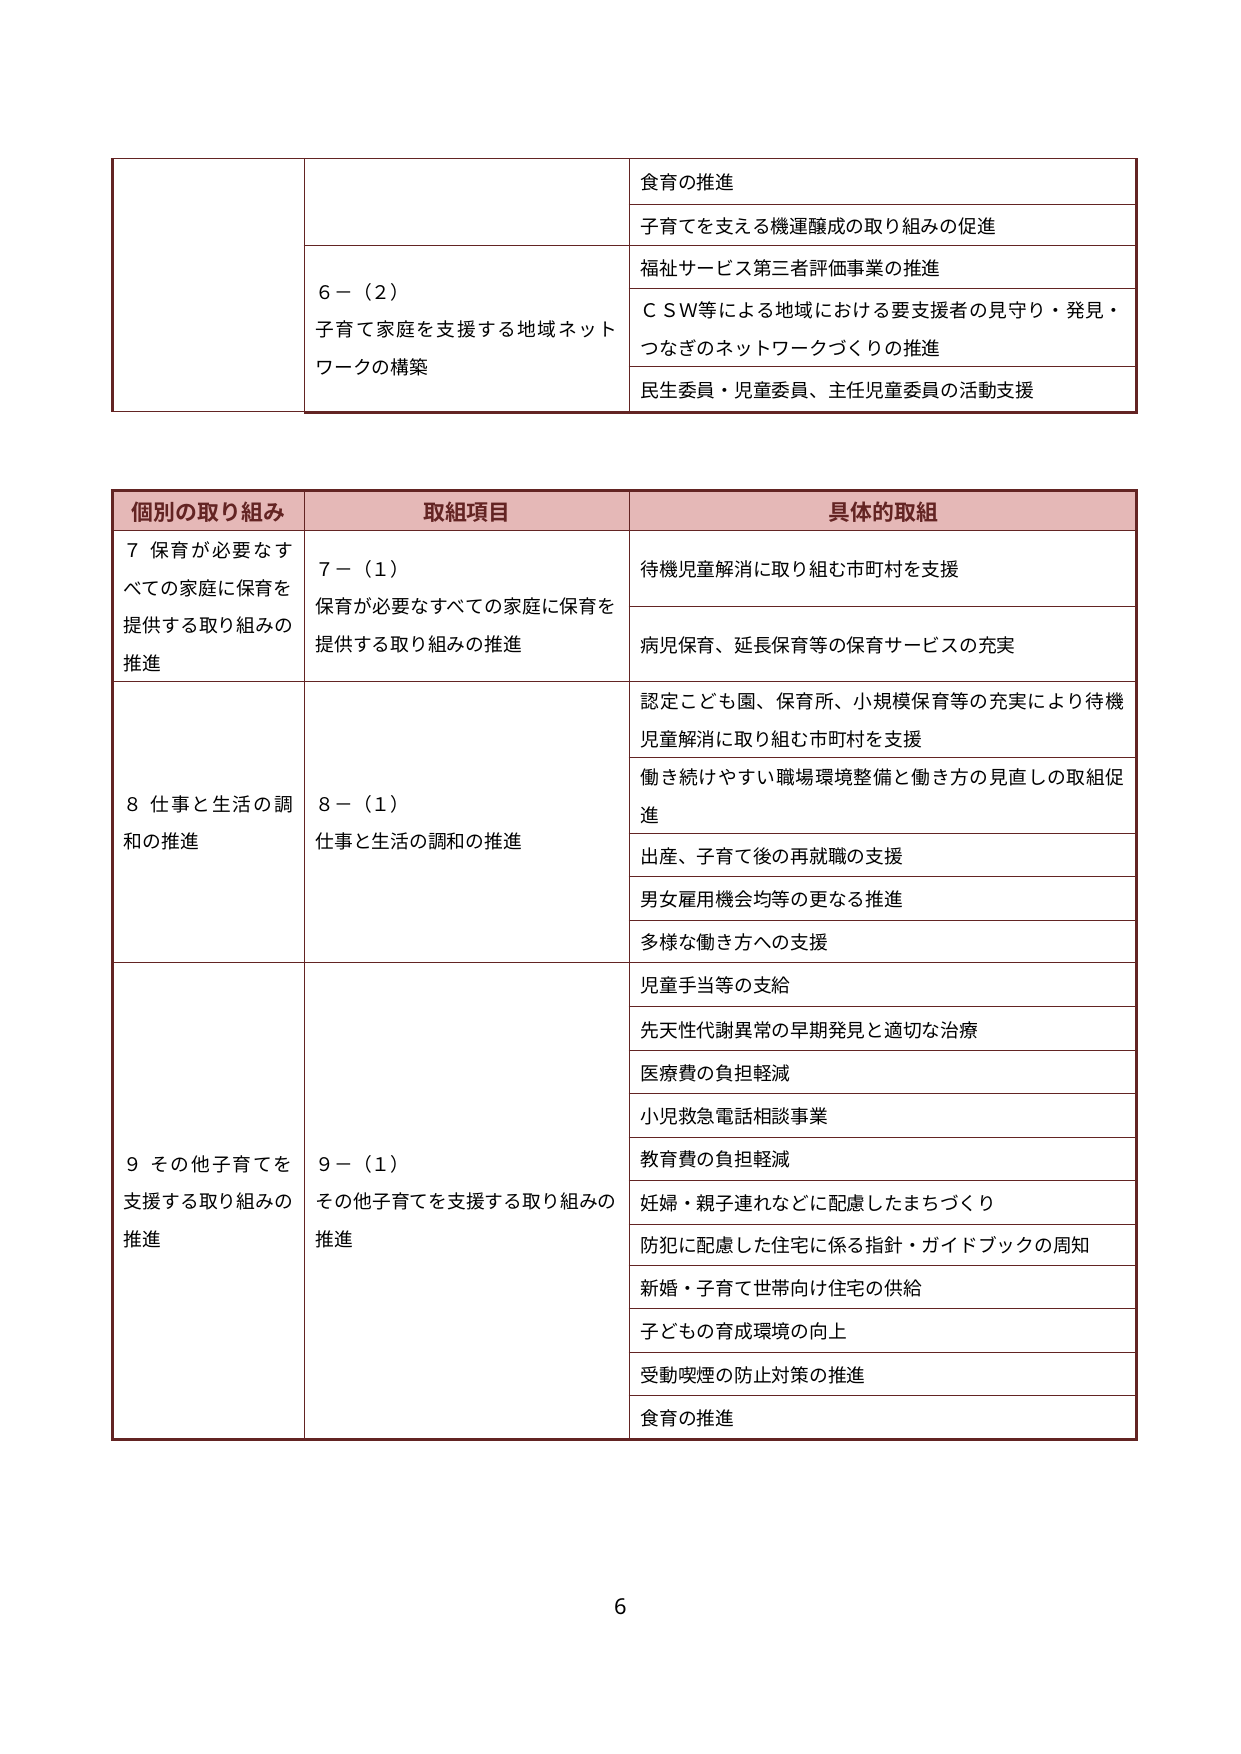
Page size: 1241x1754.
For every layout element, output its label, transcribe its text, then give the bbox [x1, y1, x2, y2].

table_cell 病児保育、延長保育等の保育サービスの充実 [630, 607, 1135, 681]
table_cell 受動喫煙の防止対策の推進 [630, 1353, 1135, 1395]
table_cell 防犯に配慮した住宅に係る指針・ガイドブックの周知 [630, 1225, 1135, 1265]
table_cell 小児救急電話相談事業 [630, 1094, 1135, 1137]
table_cell 教育費の負担軽減 [630, 1138, 1135, 1180]
table_cell 子どもの育成環境の向上 [630, 1309, 1135, 1352]
table_cell ６－（２） 子育て家庭を支援する地域ネットワークの構築 [305, 246, 629, 411]
table_header 個別の取り組み [114, 492, 304, 530]
table_cell 多様な働き方への支援 [630, 921, 1135, 962]
table_cell 先天性代謝異常の早期発見と適切な治療 [630, 1007, 1135, 1050]
table_cell ８－（１） 仕事と生活の調和の推進 [305, 682, 629, 962]
table_cell 福祉サービス第三者評価事業の推進 [630, 246, 1135, 288]
table_cell 子育てを支える機運醸成の取り組みの促進 [630, 205, 1135, 245]
table_cell ７－（１） 保育が必要なすべての家庭に保育を提供する取り組みの推進 [305, 531, 629, 681]
table_cell 医療費の負担軽減 [630, 1051, 1135, 1093]
table_header 取組項目 [305, 492, 629, 530]
table_header 具体的取組 [630, 492, 1135, 530]
table_cell 食育の推進 [630, 159, 1135, 203]
table_cell ９ その他子育てを支援する取り組みの推進 [114, 963, 304, 1438]
table_cell 働き続けやすい職場環境整備と働き方の見直しの取組促進 [630, 758, 1135, 833]
table_cell 男女雇用機会均等の更なる推進 [630, 877, 1135, 919]
table_cell 新婚・子育て世帯向け住宅の供給 [630, 1266, 1135, 1308]
table_cell 児童手当等の支給 [630, 963, 1135, 1006]
table_cell ＣＳＷ等による地域における要支援者の見守り・発見・つなぎのネットワークづくりの推進 [630, 289, 1135, 366]
table_cell ７ 保育が必要なすべての家庭に保育を提供する取り組みの推進 [114, 531, 304, 681]
table_cell ８ 仕事と生活の調和の推進 [114, 682, 304, 962]
table_cell 妊婦・親子連れなどに配慮したまちづくり [630, 1181, 1135, 1223]
table_cell 認定こども園、保育所、小規模保育等の充実により待機児童解消に取り組む市町村を支援 [630, 682, 1135, 757]
table_cell ９－（１） その他子育てを支援する取り組みの推進 [305, 963, 629, 1438]
table_cell 民生委員・児童委員、主任児童委員の活動支援 [630, 367, 1135, 411]
table_cell 出産、子育て後の再就職の支援 [630, 834, 1135, 876]
table_cell 待機児童解消に取り組む市町村を支援 [630, 531, 1135, 606]
table_cell 食育の推進 [630, 1396, 1135, 1438]
